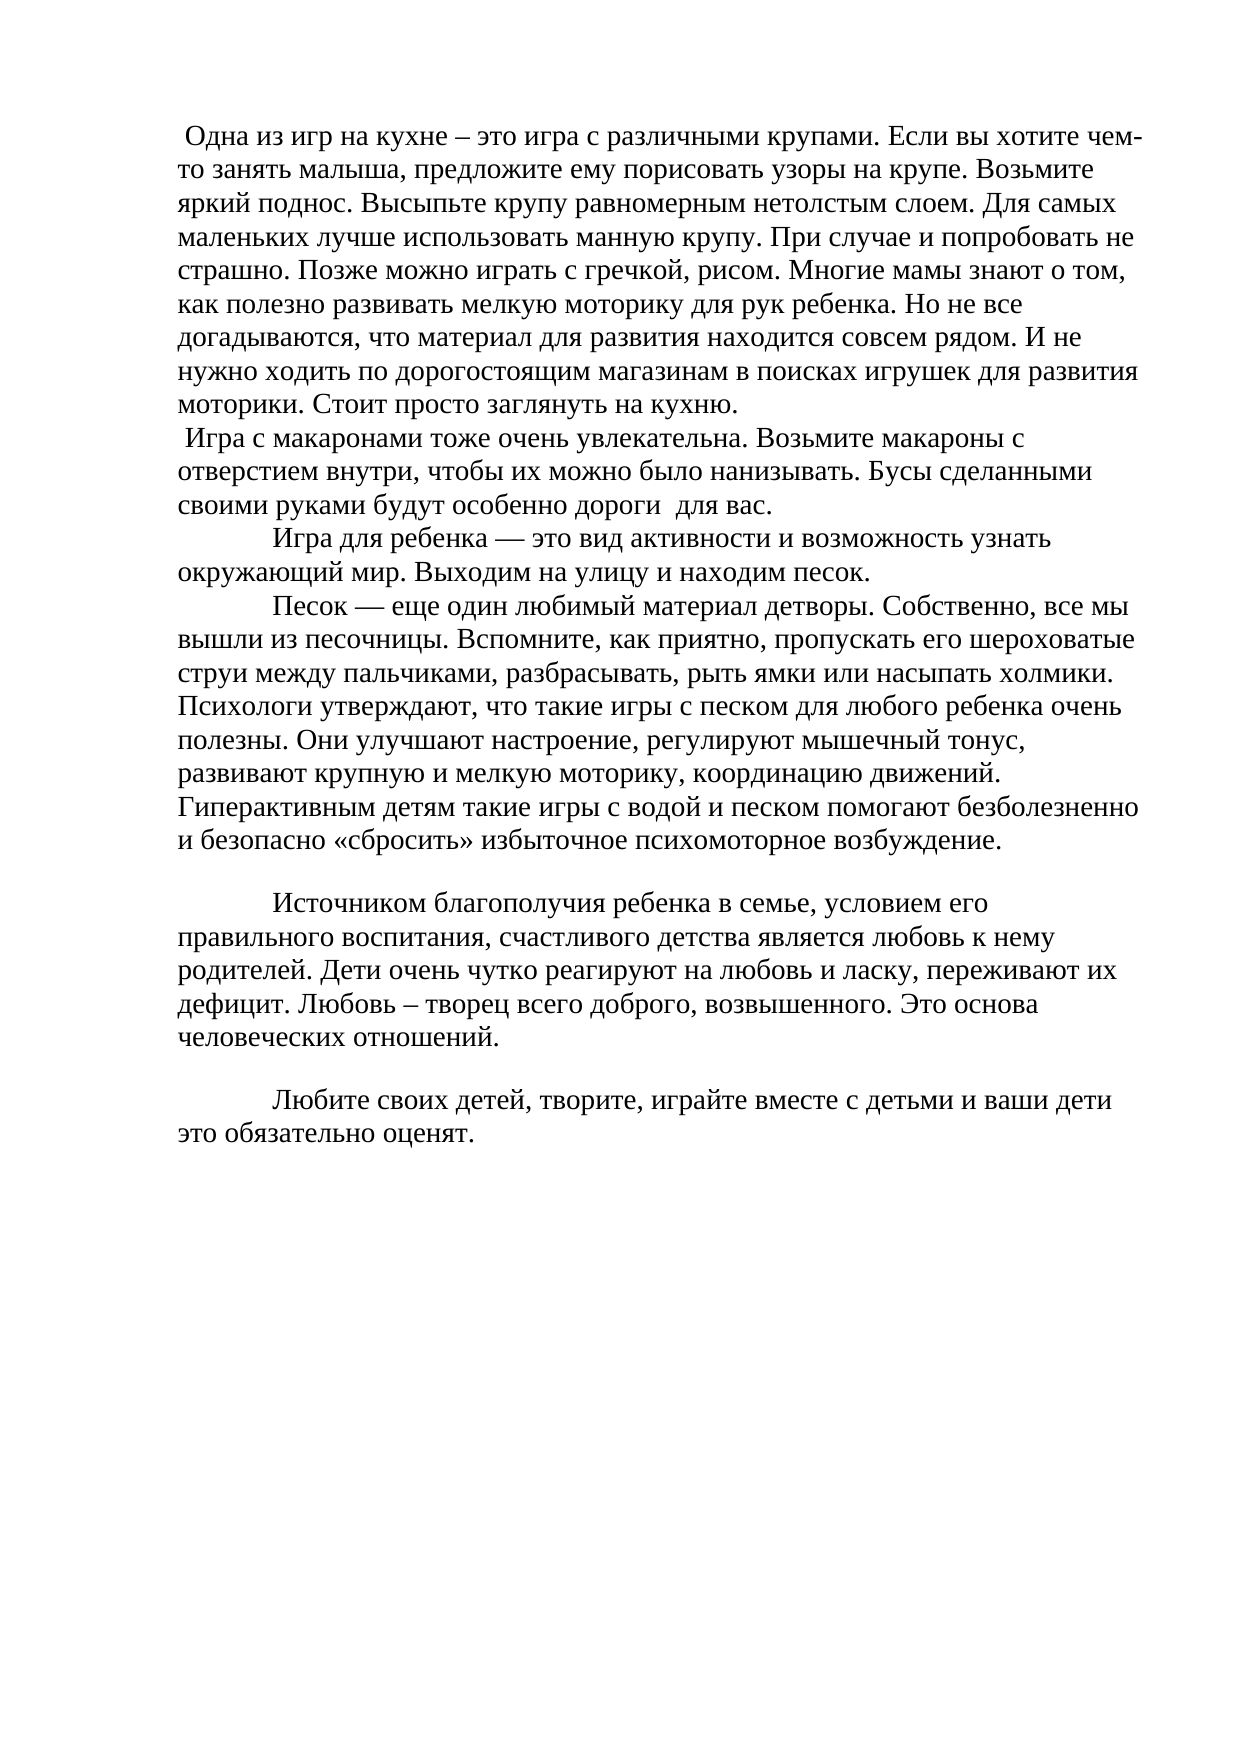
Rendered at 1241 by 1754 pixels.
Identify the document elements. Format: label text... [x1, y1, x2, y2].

text Источником благополучия ребенка в семье, условием его правильного воспитания, счастливого детства является любовь к нему родителей. Дети очень чутко реагируют на любовь и ласку, переживают их дефицит. Любовь – творец всего доброго, возвышенного. Это основа человеческих отношений. [177, 885, 1152, 1053]
text Любите своих детей, творите, играйте вместе с детьми и ваши дети это обязательно оценят. [177, 1082, 1152, 1149]
text Одна из игр на кухне – это игра с различными крупами. Если вы хотите чем-то занять малыша, предложите ему порисовать узоры на крупе. Возьмите яркий поднос. Высыпьте крупу равномерным нетолстым слоем. Для самых маленьких лучше использовать манную крупу. При случае и попробовать не страшно. Позже можно играть с гречкой, рисом. Многие мамы знают о том, как полезно развивать мелкую моторику для рук ребенка. Но не все догадываются, что материал для развития находится совсем рядом. И не нужно ходить по дорогостоящим магазинам в поисках игрушек для развития моторики. Стоит просто заглянуть на кухню. [177, 118, 1152, 420]
text Игра для ребенка — это вид активности и возможность узнать окружающий мир. Выходим на улицу и находим песок. [177, 521, 1152, 588]
text Игра с макаронами тоже очень увлекательна. Возьмите макароны с отверстием внутри, чтобы их можно было нанизывать. Бусы сделанными своими руками будут особенно дороги для вас. [177, 420, 1152, 521]
text Песок — еще один любимый материал детворы. Собственно, все мы вышли из песочницы. Вспомните, как приятно, пропускать его шероховатые струи между пальчиками, разбрасывать, рыть ямки или насыпать холмики. Психологи утверждают, что такие игры с песком для любого ребенка очень полезны. Они улучшают настроение, регулируют мышечный тонус, развивают крупную и мелкую моторику, координацию движений. Гиперактивным детям такие игры с водой и песком помогают безболезненно и безопасно «сбросить» избыточное психомоторное возбуждение. [177, 588, 1152, 856]
